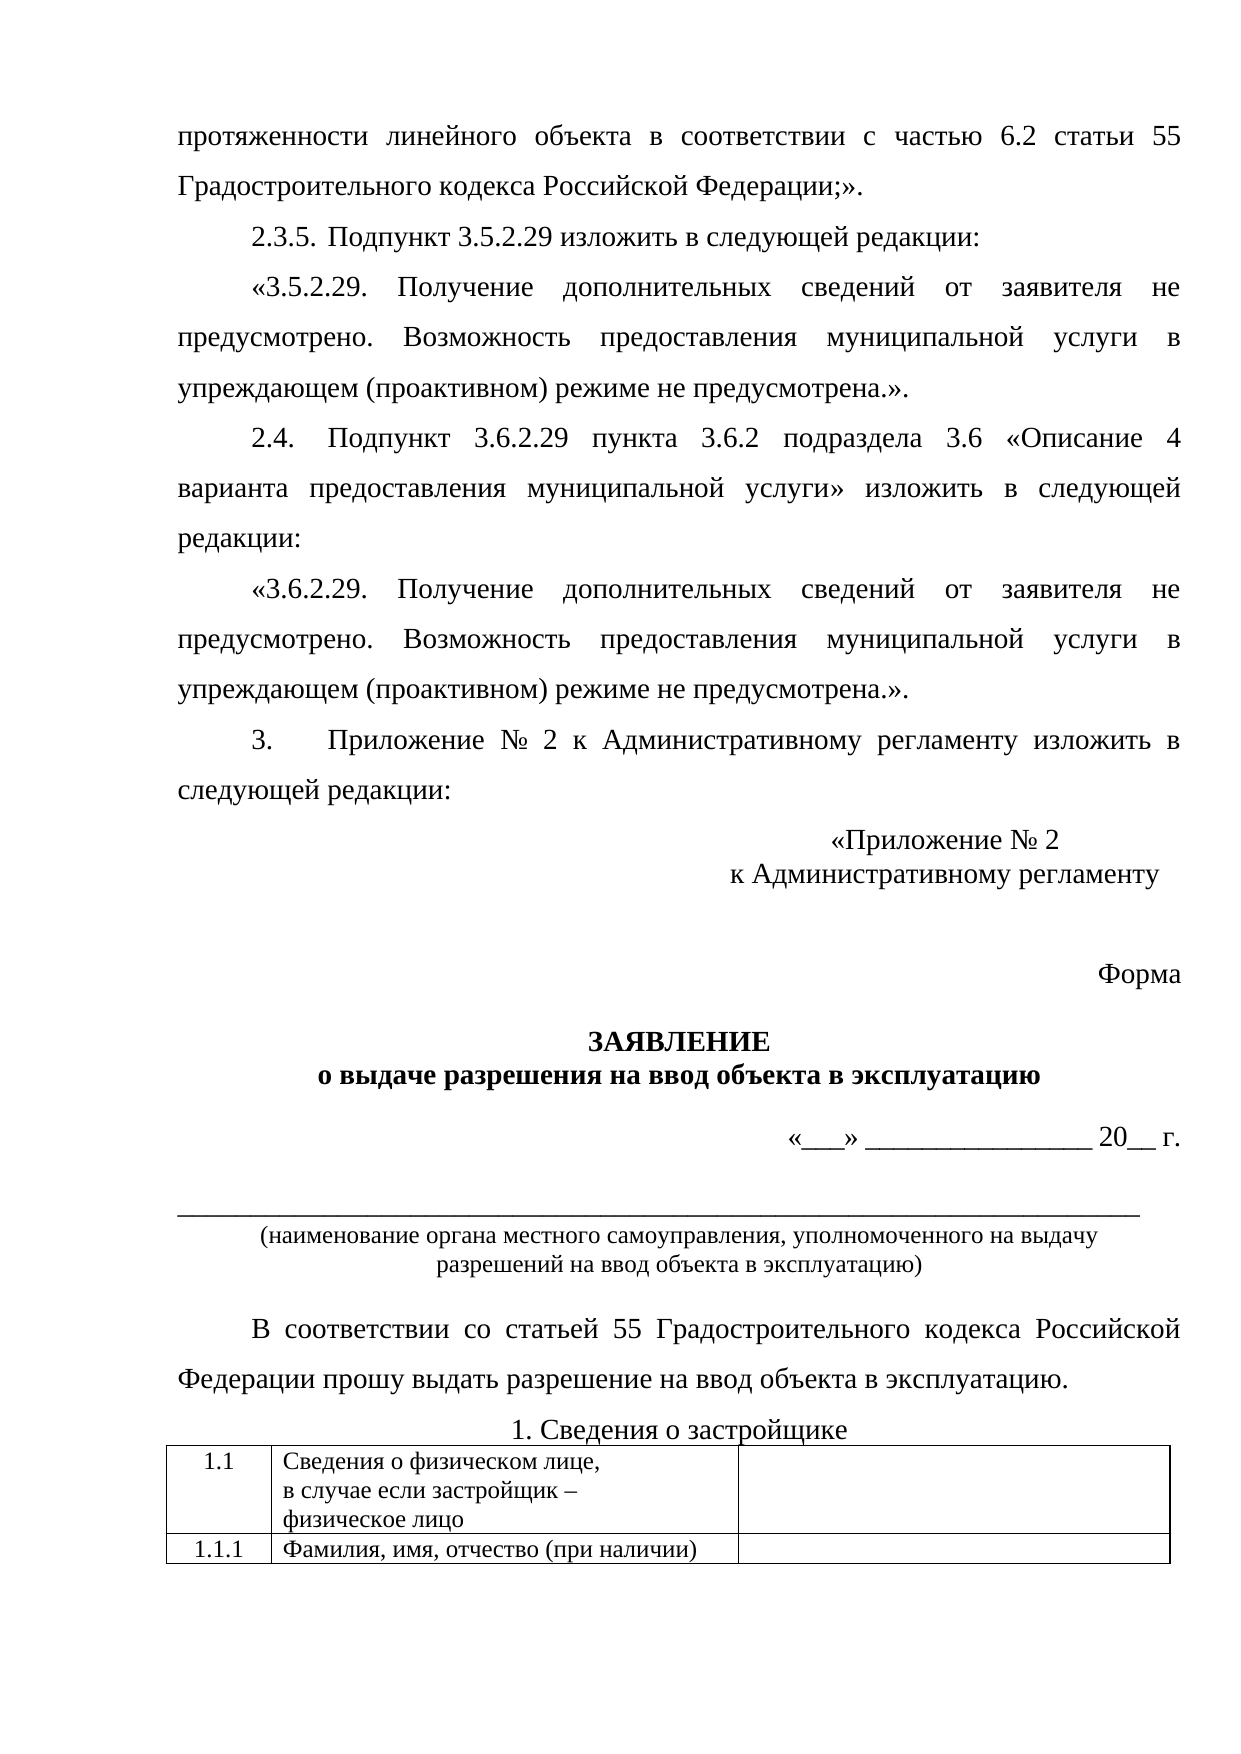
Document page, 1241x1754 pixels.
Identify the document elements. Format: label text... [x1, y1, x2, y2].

table_cell [739, 1534, 1169, 1562]
list Подпункт 3.5.2.29 изложить в следующей редакции: [177, 219, 1181, 252]
text «___» ________________ 20__ г. [177, 1119, 1181, 1153]
table_cell 1.1.1 [167, 1534, 271, 1562]
table_header 1.1 [167, 1446, 271, 1533]
text о выдаче разрешения на ввод объекта в эксплуатацию [177, 1057, 1181, 1091]
text 1. Сведения о застройщике [177, 1412, 1181, 1445]
text ЗАЯВЛЕНИЕ [177, 1024, 1181, 1057]
list Подпункт 3.6.2.29 пункта 3.6.2 подраздела 3.6 «Описание 4 варианта предоставления муниципальной услуги» изложить в следующей редакции: [177, 420, 1181, 554]
text к Административному регламенту [709, 856, 1181, 889]
table_header [739, 1446, 1169, 1533]
text «3.5.2.29. Получение дополнительных сведений от заявителя не предусмотрено. Возможность предоставления муниципальной услуги в упреждающем (проактивном) режиме не предусмотрена.». [177, 269, 1181, 403]
table_header Сведения о физическом лице, в случае если застройщик – физическое лицо [272, 1446, 738, 1533]
text В соответствии со статьей 55 Градостроительного кодекса Российской Федерации прошу выдать разрешение на ввод объекта в эксплуатацию. [177, 1311, 1181, 1395]
text Форма [768, 957, 1181, 990]
text разрешений на ввод объекта в эксплуатацию) [177, 1249, 1181, 1278]
table_cell Фамилия, имя, отчество (при наличии) [272, 1534, 738, 1562]
text __________________________________________________________________ [177, 1187, 1181, 1220]
text «3.6.2.29. Получение дополнительных сведений от заявителя не предусмотрено. Возможность предоставления муниципальной услуги в упреждающем (проактивном) режиме не предусмотрена.». [177, 571, 1181, 705]
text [177, 118, 1181, 202]
text (наименование органа местного самоуправления, уполномоченного на выдачу [177, 1220, 1181, 1249]
list Приложение № 2 к Административному регламенту изложить в следующей редакции: [177, 722, 1181, 806]
text «Приложение № 2 [709, 822, 1181, 856]
